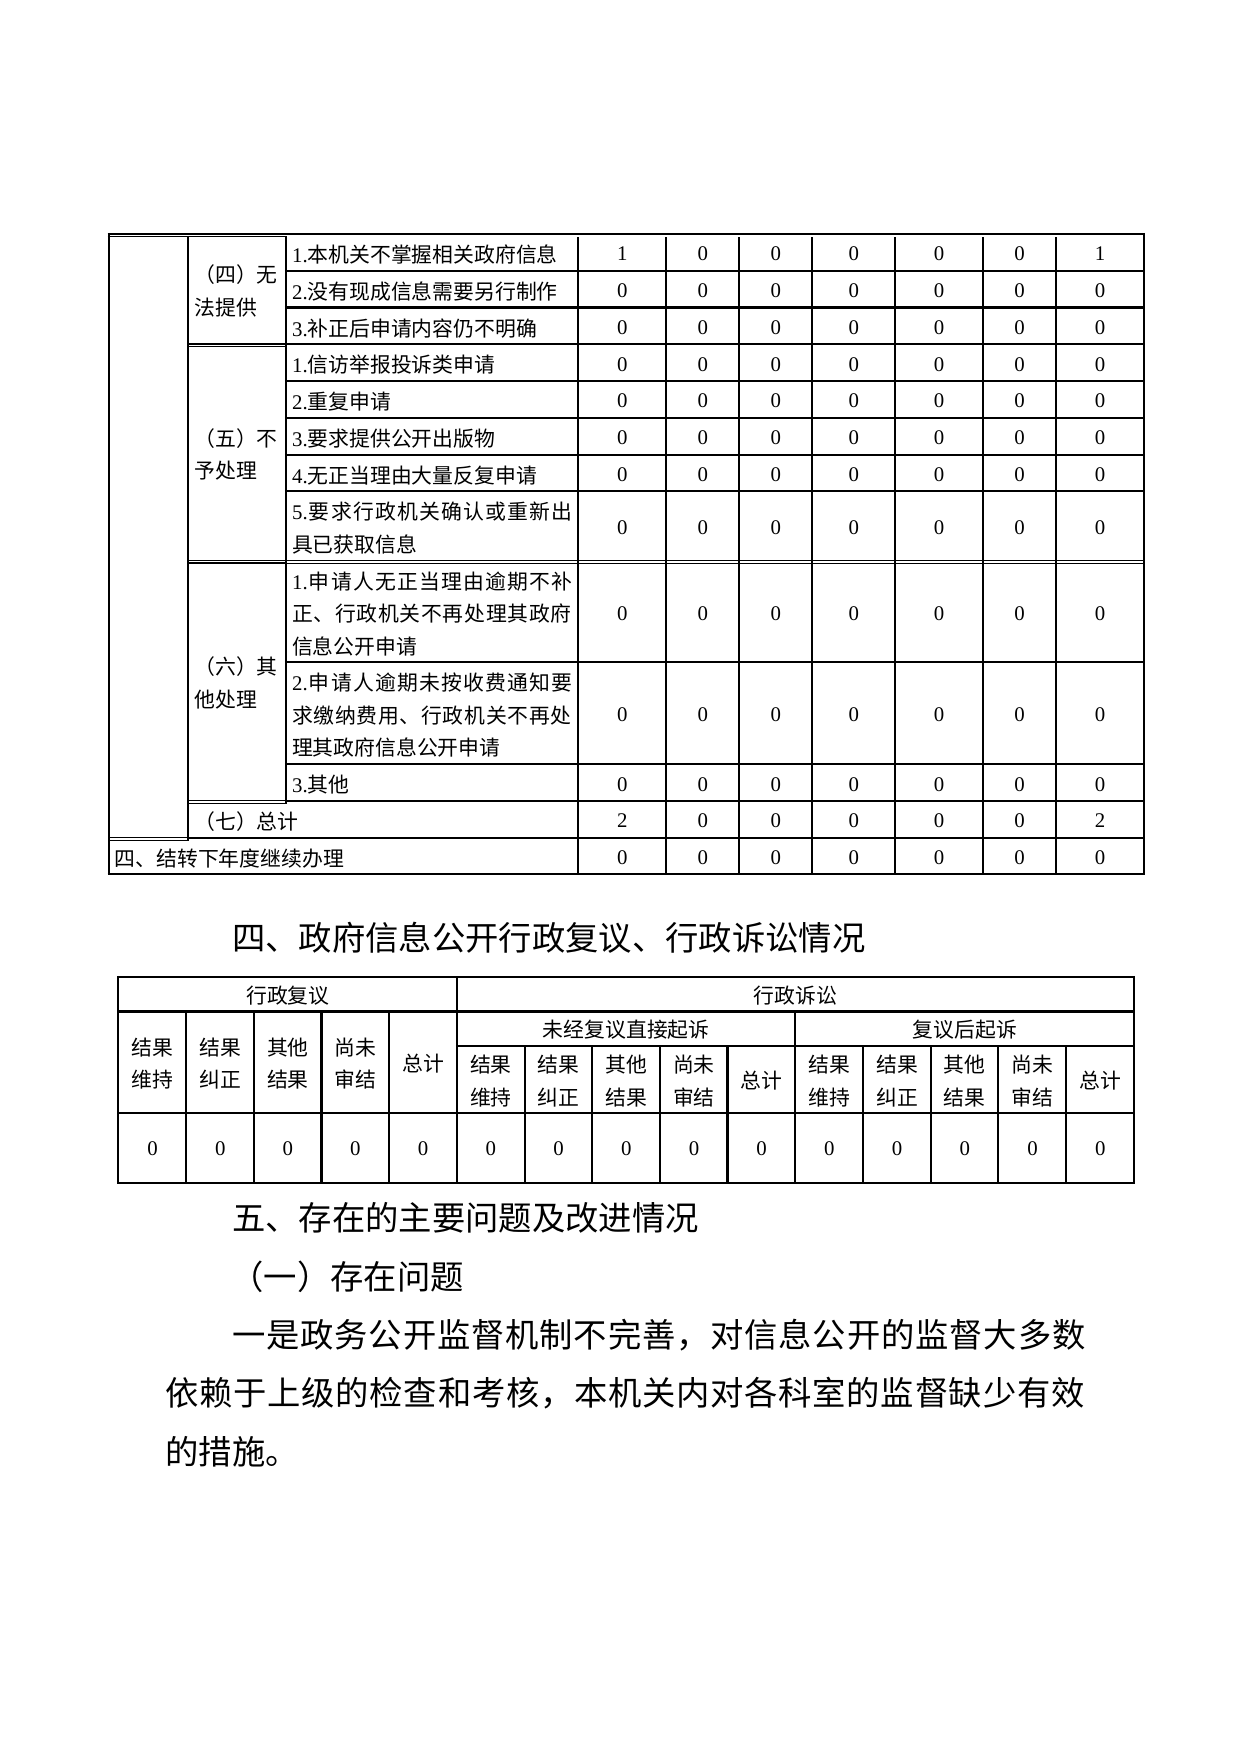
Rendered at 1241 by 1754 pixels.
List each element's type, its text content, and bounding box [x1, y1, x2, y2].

table_cell 0 [1057, 345, 1143, 380]
table_cell 0 [740, 564, 811, 661]
table_cell 1.信访举报投诉类申请 [287, 345, 577, 380]
table_cell 0 [984, 802, 1055, 837]
table_cell 0 [579, 309, 665, 343]
table_cell 0 [813, 419, 894, 453]
table_cell 0 [895, 235, 983, 269]
text 五、存在的主要问题及改进情况 [165, 1184, 1087, 1242]
table_cell 0 [813, 456, 894, 490]
table_cell 0 [984, 839, 1055, 873]
table_cell 0 [813, 345, 894, 380]
table_cell 0 [740, 663, 811, 763]
table_cell 0 [579, 564, 665, 661]
table_cell 0 [667, 765, 738, 800]
table_cell 0 [864, 1114, 930, 1182]
table_cell 结果 维持 [796, 1047, 862, 1112]
table_cell 0 [667, 492, 738, 559]
table_cell 0 [740, 382, 811, 417]
table_cell 0 [740, 456, 811, 490]
table_cell 2 [579, 802, 665, 837]
table_cell 0 [667, 309, 738, 343]
table_cell 0 [999, 1114, 1065, 1182]
table_cell 0 [984, 272, 1055, 306]
table_cell 结果 纠正 [526, 1047, 591, 1112]
table_cell 0 [119, 1114, 185, 1182]
table_cell 0 [813, 382, 894, 417]
table_cell 0 [896, 382, 982, 417]
table_cell 0 [1057, 309, 1143, 343]
table_cell 0 [984, 564, 1055, 661]
table_cell 0 [579, 492, 665, 559]
table_cell 0 [896, 309, 982, 343]
table_cell 总计 [390, 1013, 456, 1112]
table_cell 0 [812, 235, 895, 269]
table_cell 0 [813, 272, 894, 306]
table_cell 0 [932, 1114, 997, 1182]
table_cell 0 [579, 419, 665, 453]
table_cell 2.重复申请 [287, 382, 577, 417]
table_cell 结果 纠正 [864, 1047, 930, 1112]
table_cell 0 [896, 345, 982, 380]
table_cell 0 [323, 1114, 388, 1182]
table_header 行政复议 [119, 978, 456, 1010]
table_cell 0 [579, 345, 665, 380]
table_cell 0 [666, 235, 739, 269]
table_cell 总计 [729, 1047, 794, 1112]
table_cell （四）无法提供 [189, 237, 285, 343]
table_cell 0 [390, 1114, 456, 1182]
table_cell 0 [579, 839, 665, 873]
table_cell 其他 结果 [255, 1013, 320, 1112]
table_cell 0 [667, 345, 738, 380]
table_cell 尚未 审结 [661, 1047, 726, 1112]
table_cell 0 [984, 382, 1055, 417]
table_cell 0 [813, 839, 894, 873]
table_cell 未经复议直接起诉 [458, 1013, 794, 1045]
table_cell 0 [896, 492, 982, 559]
table_cell 3.其他 [287, 765, 577, 800]
table_cell 0 [526, 1114, 591, 1182]
table_cell 2.没有现成信息需要另行制作 [287, 272, 577, 306]
table_cell 0 [1067, 1114, 1133, 1182]
table_cell 0 [458, 1114, 524, 1182]
table_cell 0 [984, 419, 1055, 453]
table_cell 0 [667, 564, 738, 661]
table_cell 0 [579, 272, 665, 306]
table_cell 0 [729, 1114, 794, 1182]
text 四、政府信息公开行政复议、行政诉讼情况 [165, 911, 1087, 959]
text （一）存在问题 [165, 1242, 1087, 1301]
table_cell 0 [1057, 419, 1143, 453]
table_cell 0 [187, 1114, 253, 1182]
table_cell 0 [739, 235, 812, 269]
table_cell 0 [1057, 492, 1143, 559]
table_cell 0 [593, 1114, 659, 1182]
table_cell 0 [896, 564, 982, 661]
table_cell 0 [740, 272, 811, 306]
table_cell 3.补正后申请内容仍不明确 [287, 309, 577, 343]
table_cell 0 [740, 802, 811, 837]
table_cell 0 [667, 382, 738, 417]
table_cell 0 [984, 345, 1055, 380]
table_cell 0 [579, 765, 665, 800]
table_cell 1 [578, 235, 666, 269]
table_cell 0 [667, 802, 738, 837]
table_cell 其他 结果 [932, 1047, 997, 1112]
table_cell 0 [896, 419, 982, 453]
table_cell 四、结转下年度继续办理 [110, 839, 577, 873]
table_cell 0 [667, 663, 738, 763]
table_cell 0 [984, 663, 1055, 763]
table_cell 1 [1056, 235, 1143, 269]
table_cell 2 [1057, 802, 1143, 837]
table_cell 0 [579, 456, 665, 490]
table_cell 0 [667, 272, 738, 306]
table_cell （七）总计 [189, 802, 577, 837]
table_cell 0 [813, 564, 894, 661]
table_cell 0 [984, 765, 1055, 800]
table_cell 0 [667, 839, 738, 873]
table_cell 0 [896, 765, 982, 800]
table_cell 0 [813, 309, 894, 343]
table_cell 0 [667, 419, 738, 453]
table_cell 总计 [1067, 1047, 1133, 1112]
table_cell 1.申请人无正当理由逾期不补正、行政机关不再处理其政府信息公开申请 [287, 564, 577, 661]
table_cell 0 [984, 456, 1055, 490]
table_cell 0 [1057, 564, 1143, 661]
table_cell 0 [1057, 839, 1143, 873]
table_cell 0 [661, 1114, 726, 1182]
table_cell 0 [813, 492, 894, 559]
table_cell 0 [740, 345, 811, 380]
table_cell 0 [813, 765, 894, 800]
table_cell 0 [983, 235, 1056, 269]
table_cell 0 [740, 765, 811, 800]
table_cell 尚未 审结 [999, 1047, 1065, 1112]
table_cell 0 [1057, 765, 1143, 800]
table_cell 4.无正当理由大量反复申请 [287, 456, 577, 490]
table_cell 0 [813, 663, 894, 763]
table_cell 0 [740, 309, 811, 343]
table_cell 1.本机关不掌握相关政府信息 [286, 235, 578, 269]
table_cell 0 [740, 492, 811, 559]
table_cell （六）其他处理 [189, 564, 285, 800]
table_cell 0 [1057, 456, 1143, 490]
table_cell 2.申请人逾期未按收费通知要求缴纳费用、行政机关不再处理其政府信息公开申请 [287, 663, 577, 763]
table_cell 0 [255, 1114, 320, 1182]
table_cell 0 [984, 492, 1055, 559]
table_cell 其他 结果 [593, 1047, 659, 1112]
table_cell 0 [1057, 382, 1143, 417]
table_cell 0 [813, 802, 894, 837]
table_cell 结果维持 [119, 1013, 185, 1112]
table_cell 0 [984, 309, 1055, 343]
table_cell 结果 纠正 [187, 1013, 253, 1112]
text 一是政务公开监督机制不完善，对信息公开的监督大多数依赖于上级的检查和考核，本机关内对各科室的监督缺少有效的措施。 [165, 1301, 1087, 1476]
table_cell 复议后起诉 [796, 1013, 1133, 1045]
table_cell 0 [740, 419, 811, 453]
table_cell 0 [740, 839, 811, 873]
table_header 行政诉讼 [458, 978, 1133, 1010]
table_cell 0 [579, 382, 665, 417]
table_cell 0 [896, 802, 982, 837]
table_cell 0 [667, 456, 738, 490]
table_cell 0 [796, 1114, 862, 1182]
table_cell 结果 维持 [458, 1047, 524, 1112]
table_cell 0 [1057, 663, 1143, 763]
table_cell 0 [896, 663, 982, 763]
table_cell 0 [896, 272, 982, 306]
table_cell 0 [896, 456, 982, 490]
table_cell 0 [1057, 272, 1143, 306]
table_cell 0 [896, 839, 982, 873]
table_cell （五）不予处理 [189, 347, 285, 559]
table_cell 尚未 审结 [323, 1013, 388, 1112]
table_cell 5.要求行政机关确认或重新出具已获取信息 [287, 492, 577, 559]
table_cell 3.要求提供公开出版物 [287, 419, 577, 453]
table_cell 0 [579, 663, 665, 763]
